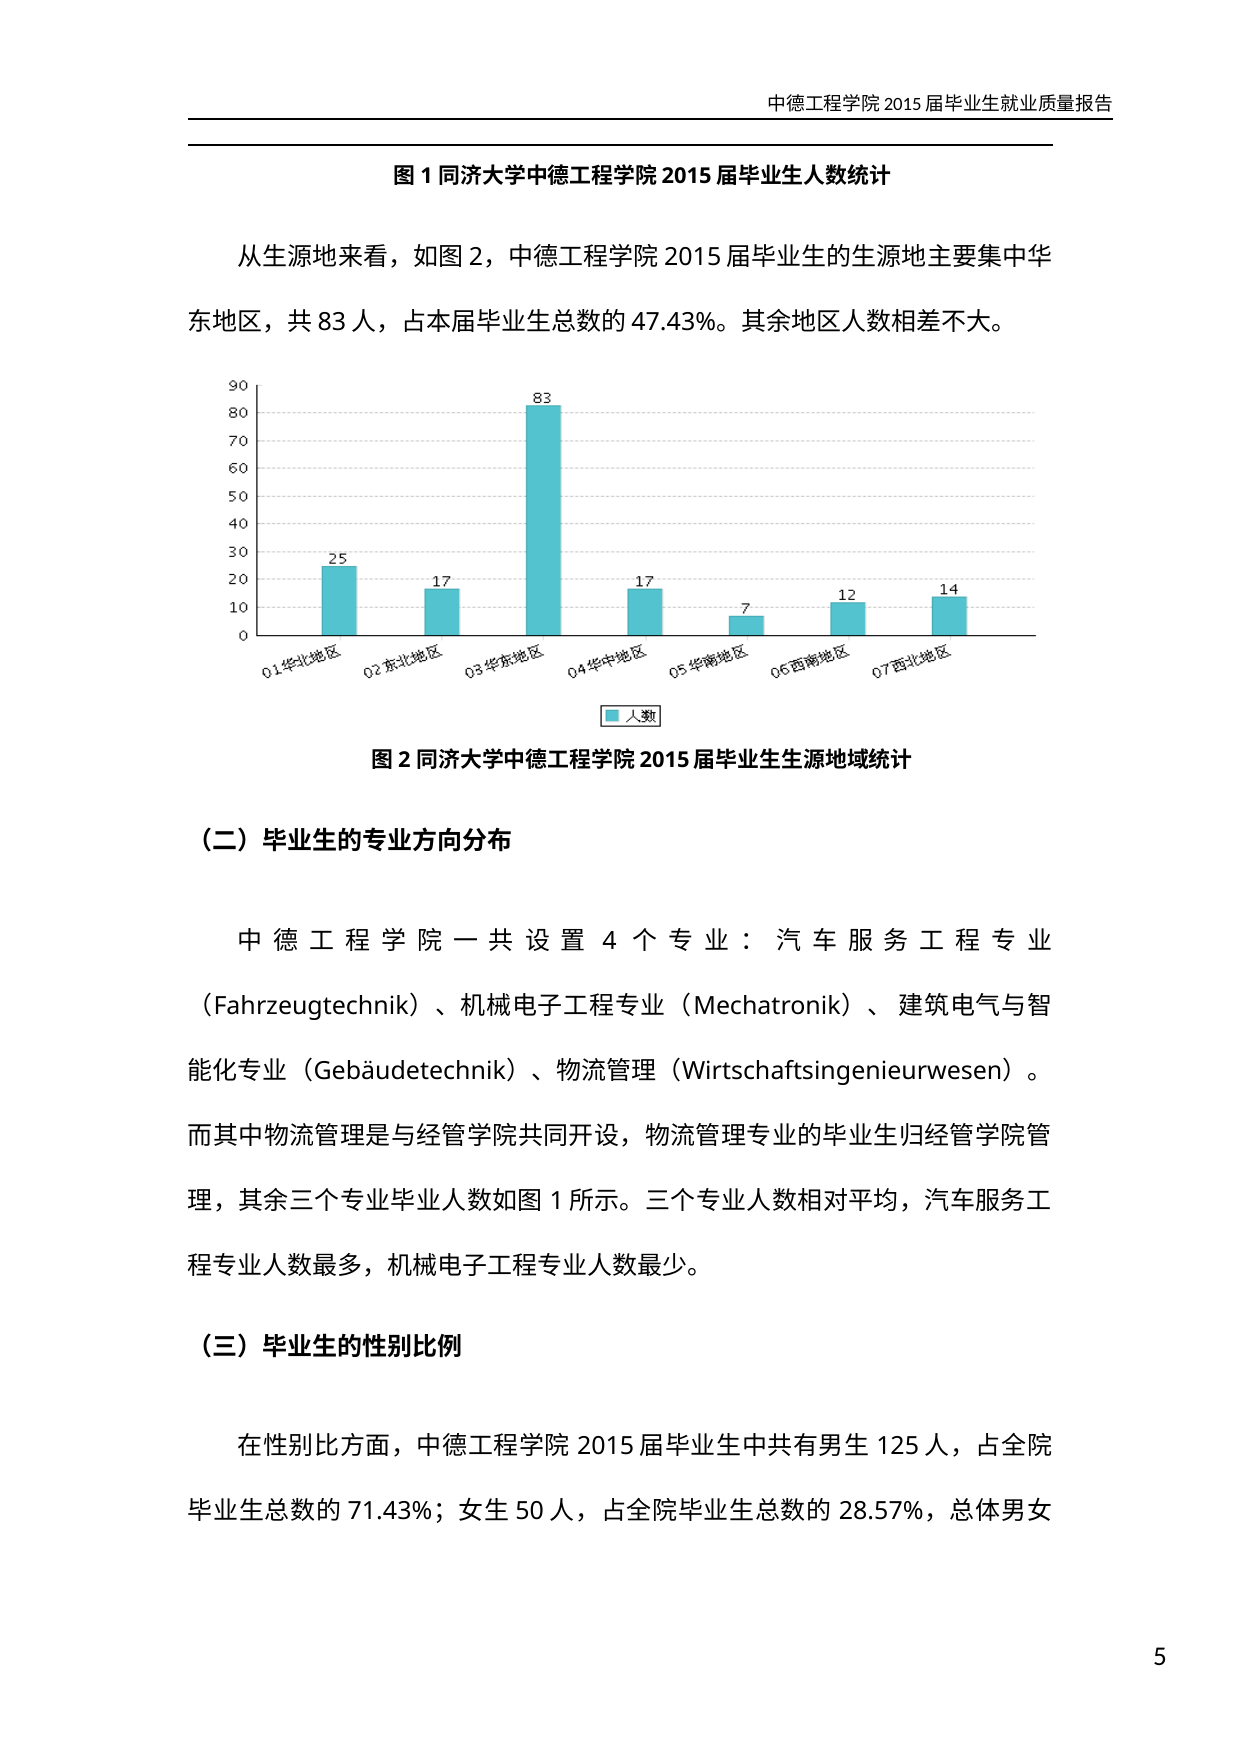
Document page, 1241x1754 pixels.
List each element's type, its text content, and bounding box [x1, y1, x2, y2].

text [187, 1411, 1053, 1541]
picture [187, 351, 1099, 737]
subtitle （二）毕业生的专业方向分布 [187, 806, 1053, 871]
text 图 1 同济大学中德工程学院2015届毕业生人数统计 [187, 157, 1053, 190]
text 中德工程学院一共设置4个专业：汽车服务工程专业（Fahrzeugtechnik）、机械电子工程专业（Mechatronik）、 建筑电气与智能化专业（Gebäudetechnik）、物流管理（Wirtschaftsingenieurwesen）。而其中物流管理是与经管学院共同开设，物流管理专业的毕业生归经管学院管理，其余三个专业毕业人数如图1所示。三个专业人数相对平均，汽车服务工程专业人数最多，机械电子工程专业人数最少。 [187, 906, 1053, 1296]
text 图2 同济大学中德工程学院2015届毕业生生源地域统计 [187, 742, 1053, 774]
subtitle （三）毕业生的性别比例 [187, 1312, 1053, 1377]
text 从生源地来看，如图2，中德工程学院2015届毕业生的生源地主要集中华东地区，共83人，占本届毕业生总数的47.43%。其余地区人数相差不大。 [187, 222, 1053, 351]
